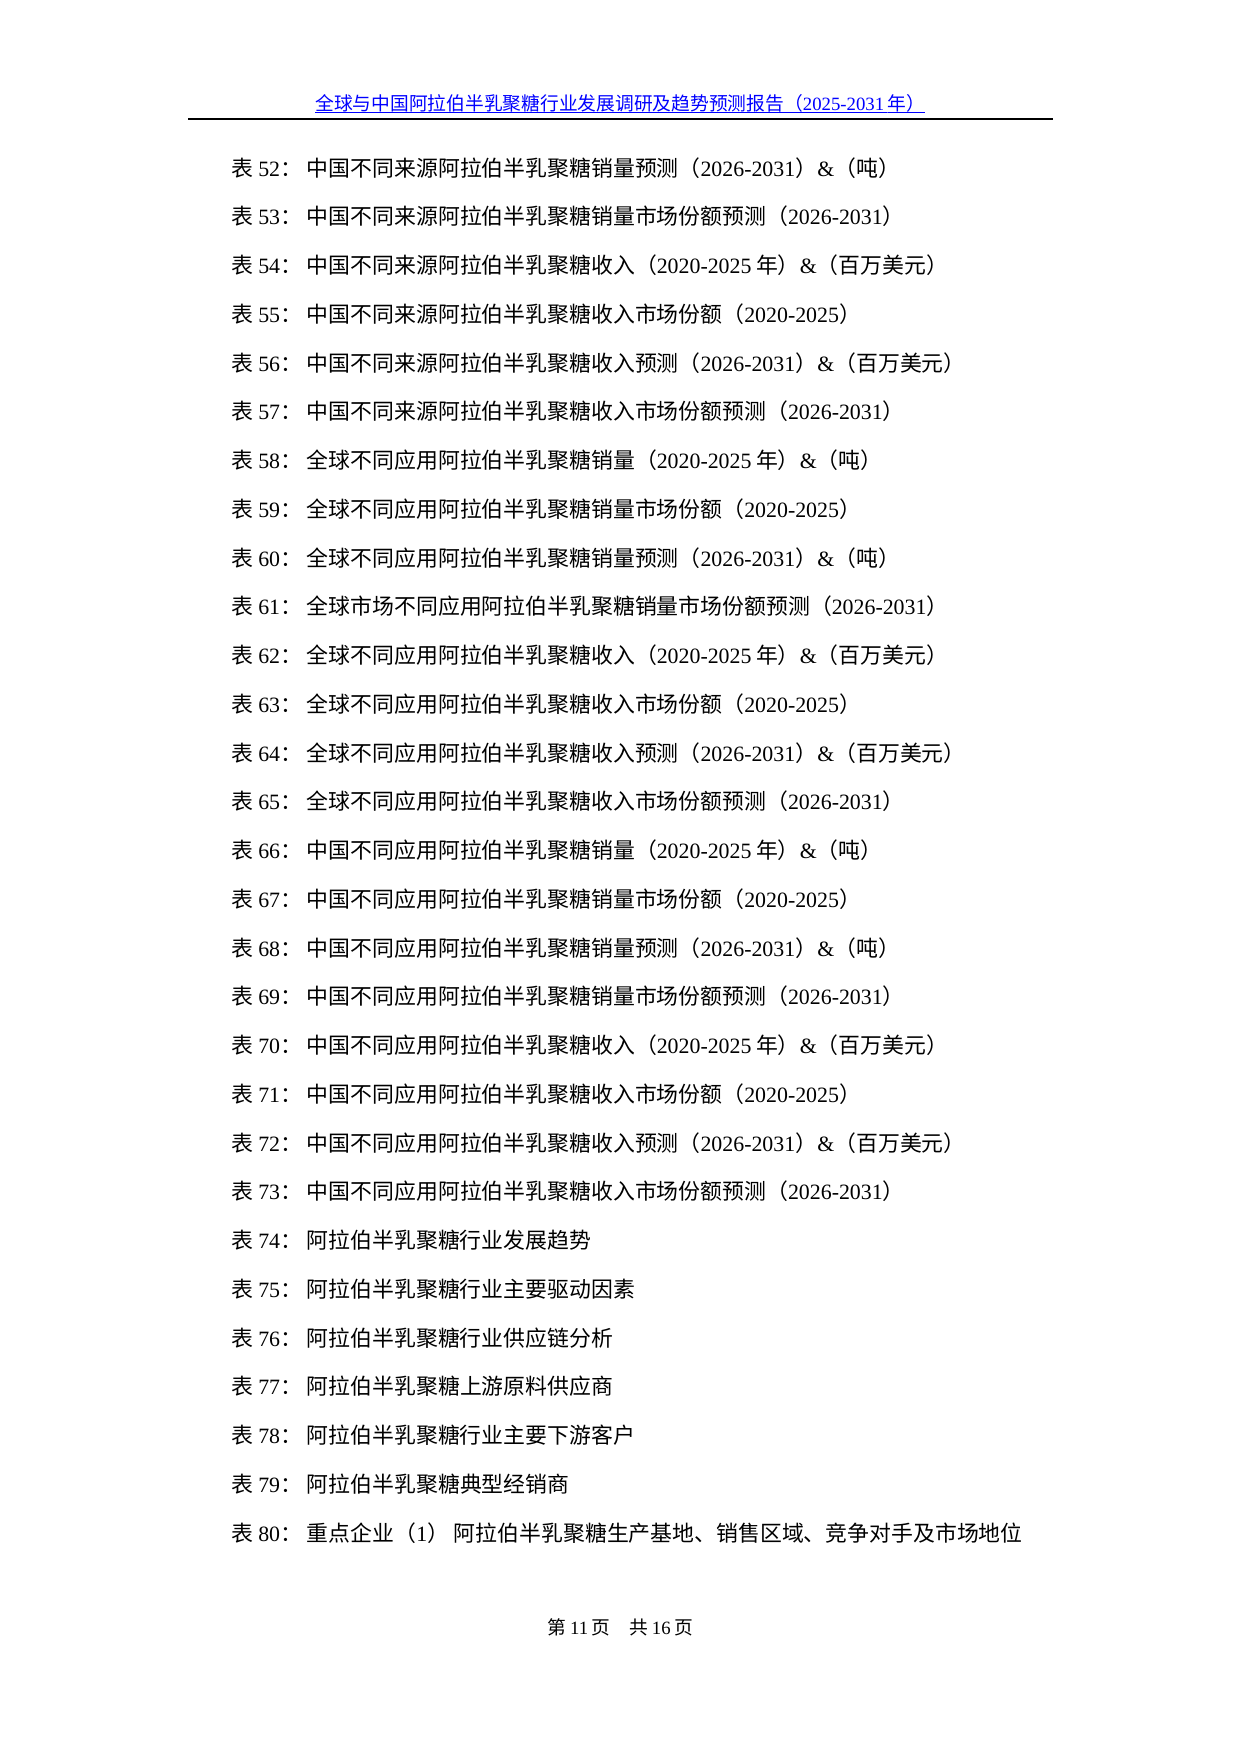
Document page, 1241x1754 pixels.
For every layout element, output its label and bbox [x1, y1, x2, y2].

text [187, 150, 1053, 1548]
